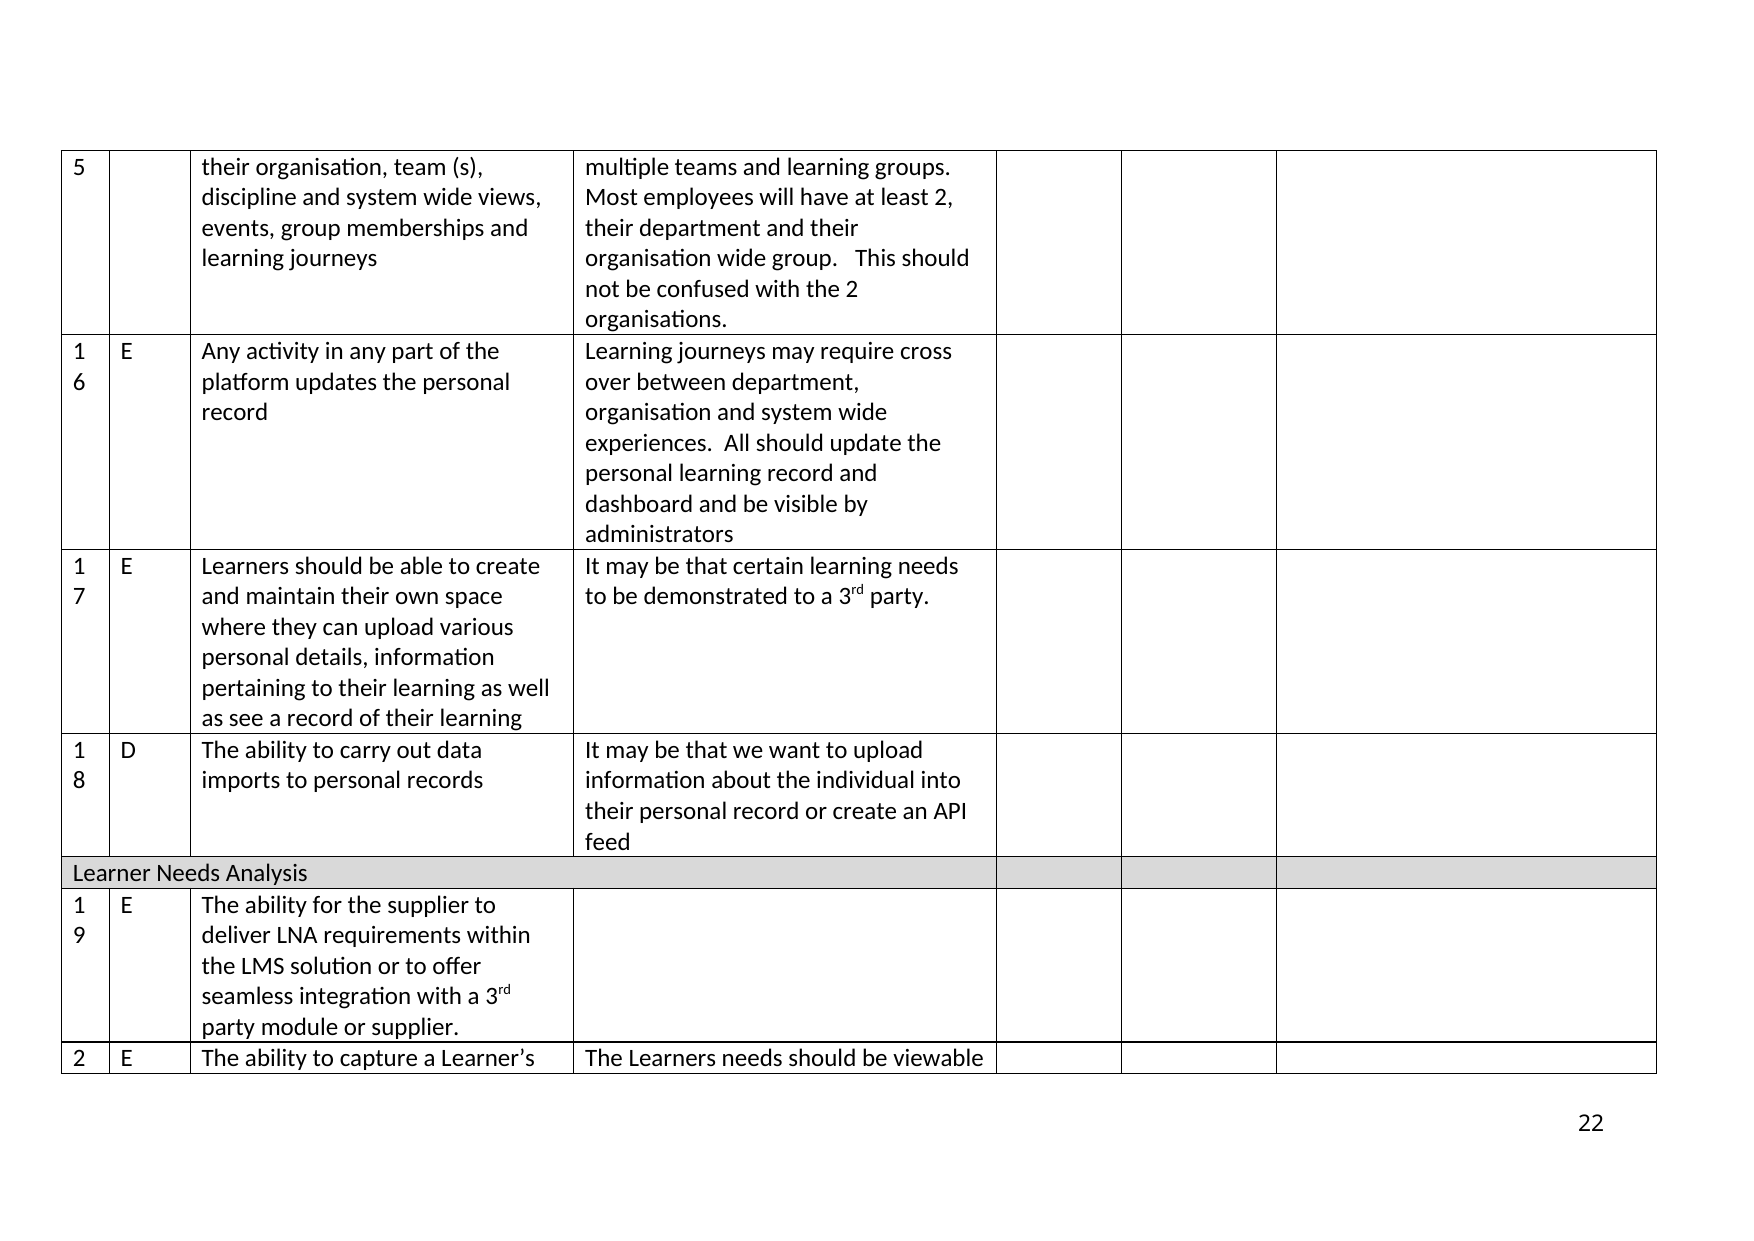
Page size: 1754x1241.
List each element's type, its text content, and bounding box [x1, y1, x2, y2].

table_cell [574, 151, 996, 334]
table_cell [1277, 734, 1656, 856]
table_cell E [110, 151, 190, 334]
table_cell [1277, 1043, 1656, 1073]
table_cell Any activity in any part of the platform updates the personal record [191, 335, 573, 549]
table_cell [997, 151, 1121, 334]
table_cell It may be that we want to upload information about the individual into their personal record or create an API feed [574, 734, 996, 856]
table_cell [997, 889, 1121, 1041]
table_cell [574, 1043, 996, 1073]
table_cell Learners should be able to create and maintain their own space where they can upload various personal details, information pertaining to their learning as well as see a record of their learning [191, 550, 573, 733]
table_cell 17 [62, 550, 109, 733]
table_cell It may be that certain learning needs to be demonstrated to a 3rd party. [574, 550, 996, 733]
table_cell D [110, 734, 190, 856]
table_cell [1277, 550, 1656, 733]
table_cell [997, 335, 1121, 549]
table_cell [997, 550, 1121, 733]
table_cell [1122, 151, 1276, 334]
table_cell [1277, 857, 1656, 888]
table_cell [1277, 151, 1656, 334]
table_cell The ability for the supplier to deliver LNA requirements within the LMS solution or to offer seamless integration with a 3rd party module or supplier. [191, 889, 573, 1041]
table_cell [1122, 857, 1276, 888]
table_cell [1122, 550, 1276, 733]
table_cell [1122, 734, 1276, 856]
table_cell 20 [62, 1043, 109, 1073]
table_cell E [110, 335, 190, 549]
table_cell [1122, 335, 1276, 549]
table_cell [1122, 889, 1276, 1041]
table_cell 16 [62, 335, 109, 549]
table_cell 19 [62, 889, 109, 1041]
table_cell [574, 889, 996, 1041]
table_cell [191, 151, 573, 334]
table_cell The ability to carry out data imports to personal records [191, 734, 573, 856]
table_cell [1277, 335, 1656, 549]
table_cell E [110, 889, 190, 1041]
table_cell E [110, 1043, 190, 1073]
table_cell [1122, 1043, 1276, 1073]
table_cell 15 [62, 151, 109, 334]
table_cell 18 [62, 734, 109, 856]
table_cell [191, 1043, 573, 1073]
table_cell [997, 857, 1121, 888]
table_cell [1277, 889, 1656, 1041]
table_cell Learner Needs Analysis [62, 857, 996, 888]
table_cell [997, 734, 1121, 856]
table_cell [997, 1043, 1121, 1073]
table_cell Learning journeys may require cross over between department, organisation and system wide experiences. All should update the personal learning record and dashboard and be visible by administrators [574, 335, 996, 549]
table_cell E [110, 550, 190, 733]
